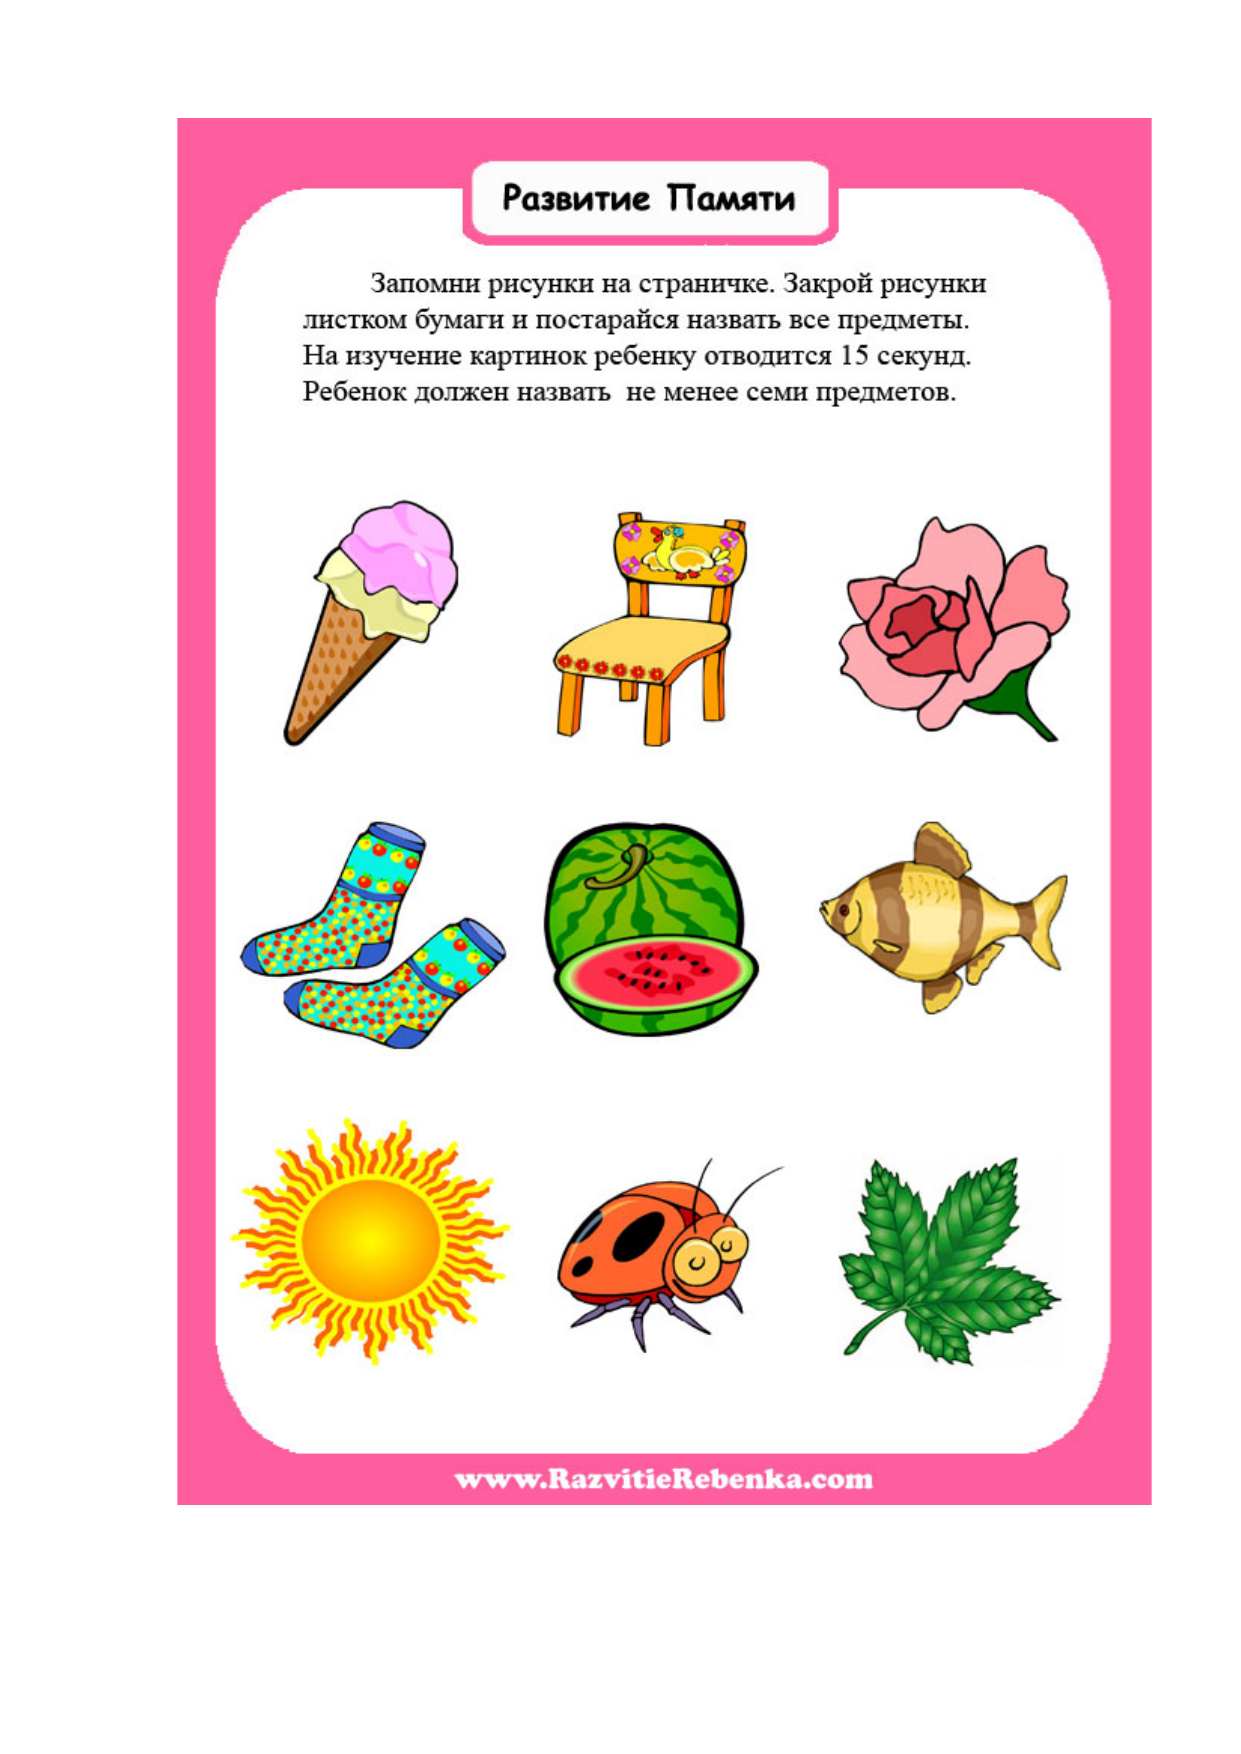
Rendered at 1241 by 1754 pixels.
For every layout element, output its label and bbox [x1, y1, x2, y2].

picture [177, 118, 1152, 1505]
